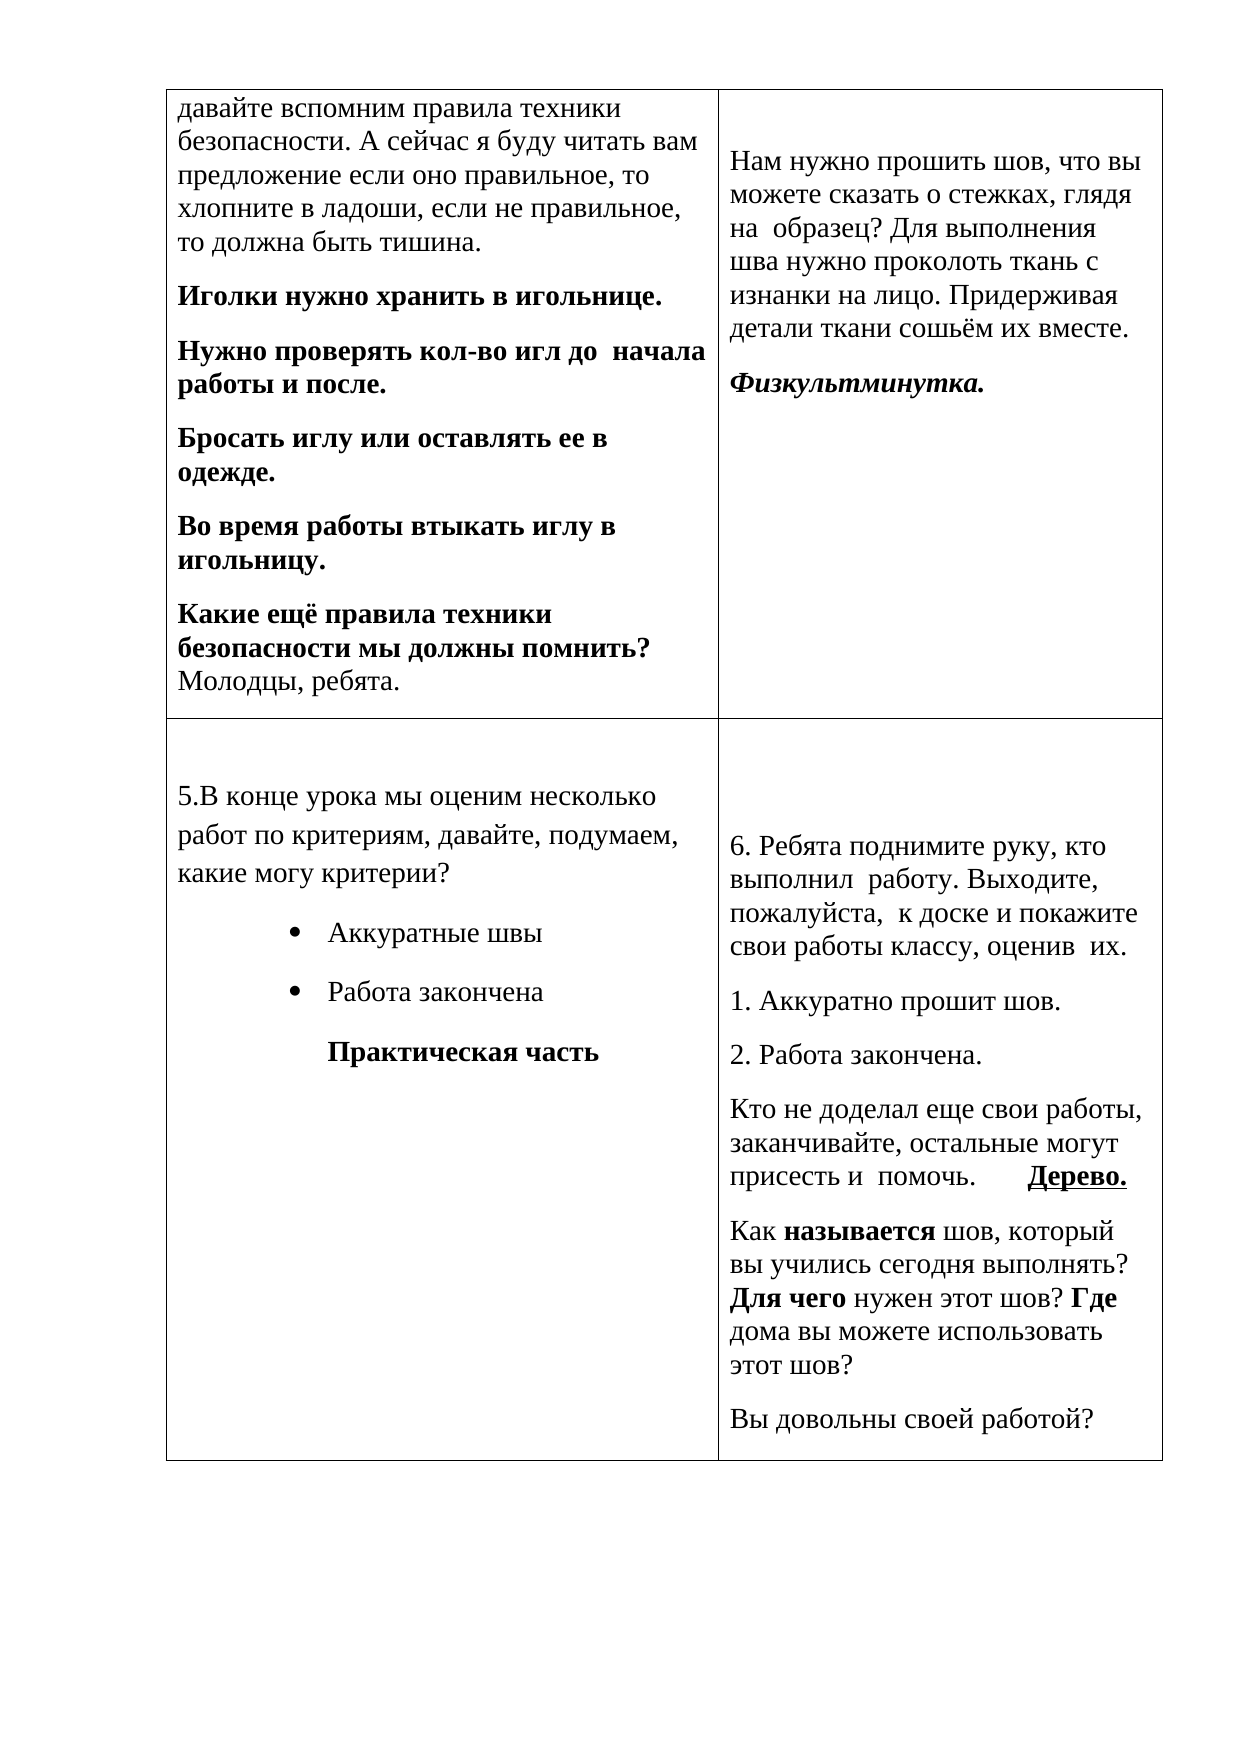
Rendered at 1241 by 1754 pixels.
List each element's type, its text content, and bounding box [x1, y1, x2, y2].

table_cell 6. Ребята поднимите руку, кто выполнил работу. Выходите, пожалуйста, к доске и покажите свои работы классу, оценив их. 1. Аккуратно прошит шов. 2. Работа закончена. Кто не доделал еще свои работы, заканчивайте, остальные могут присесть и помочь. Дерево. Как называется шов, который вы учились сегодня выполнять? Для чего нужен этот шов? Где дома вы можете использовать этот шов? Вы довольны своей работой? [719, 719, 1162, 1459]
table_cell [719, 90, 1162, 718]
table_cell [167, 90, 718, 718]
table_cell 5.В конце урока мы оценим несколько работ по критериям, давайте, подумаем, какие могу критерии? Аккуратные швы Работа закончена Практическая часть [167, 719, 718, 1459]
